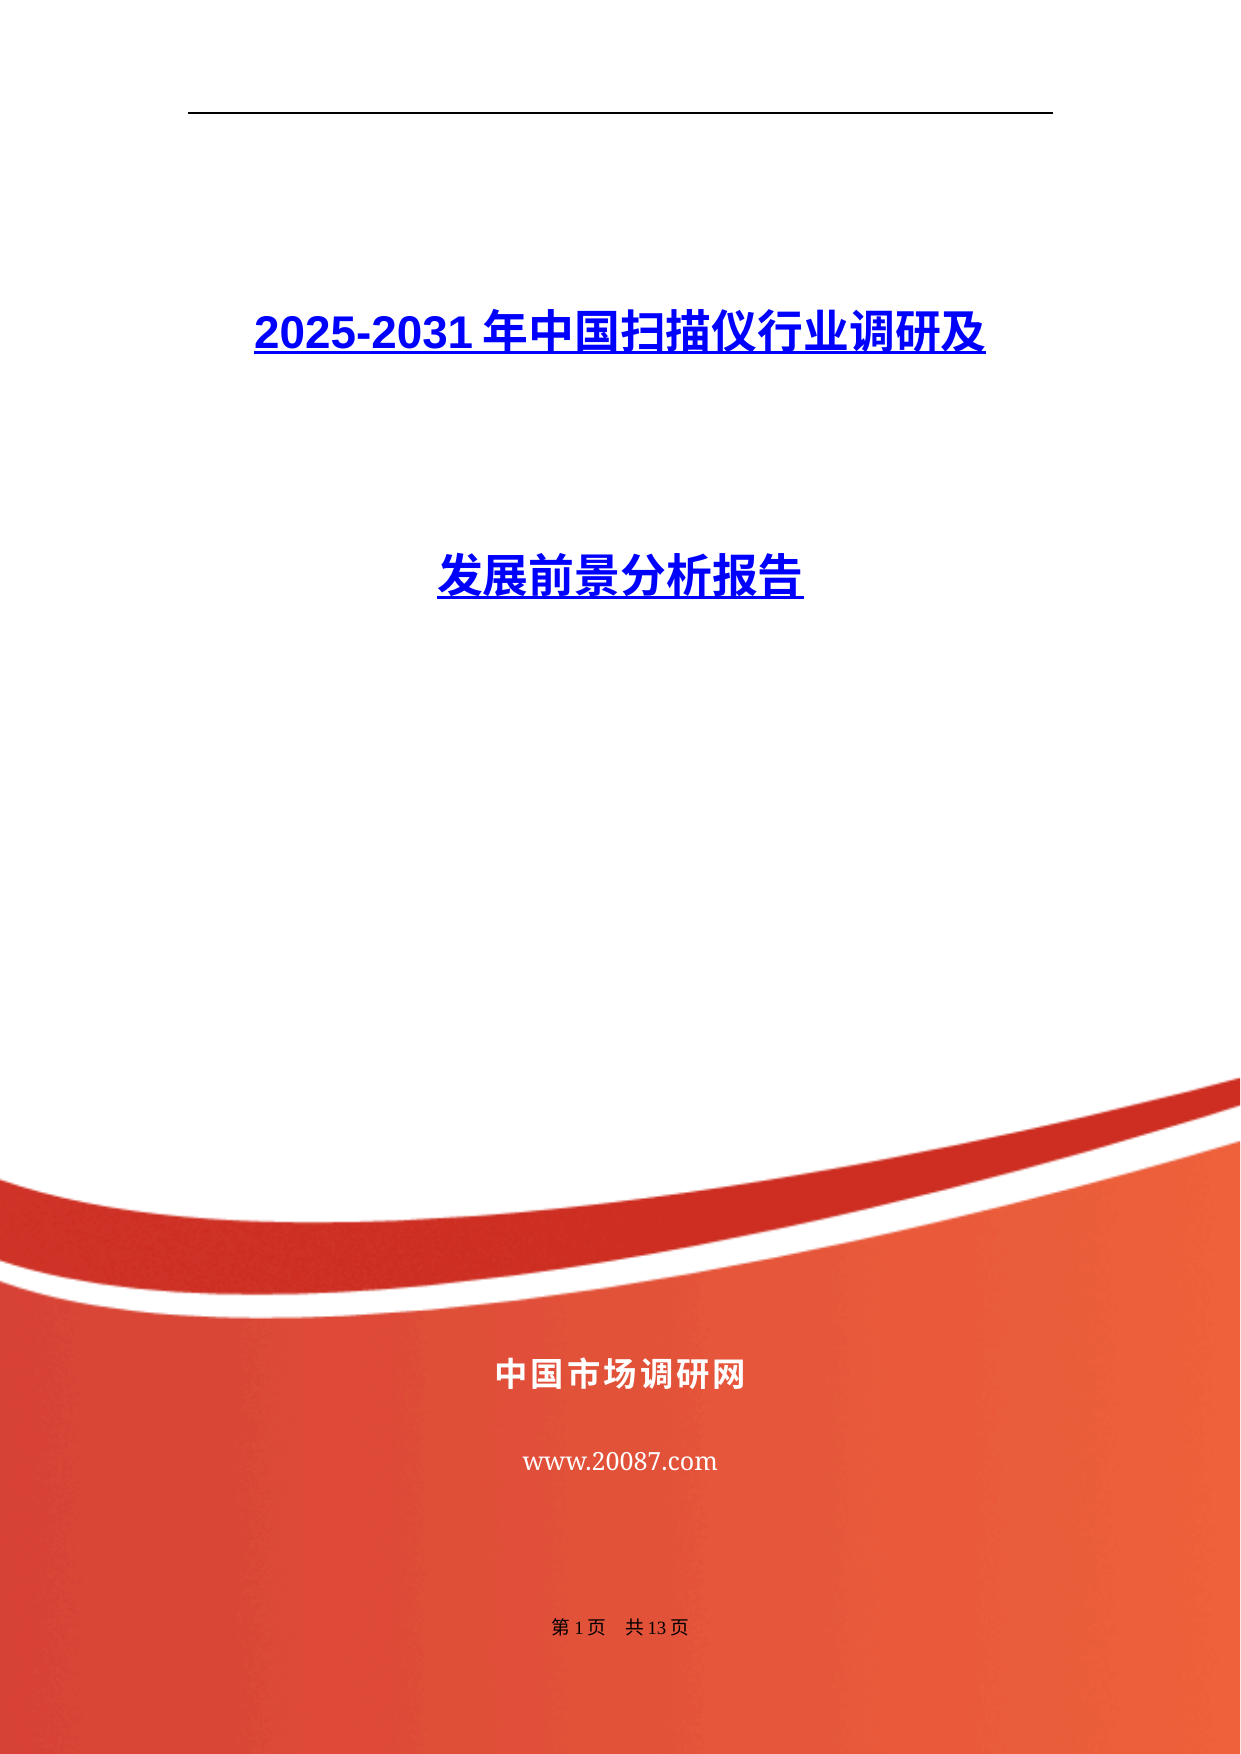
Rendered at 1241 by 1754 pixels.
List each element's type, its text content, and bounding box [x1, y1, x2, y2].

subtitle 中国市场调研网 [187, 1339, 1053, 1404]
text www.20087.com [187, 1428, 1053, 1493]
picture [0, 1006, 1241, 1754]
table_header 2025-2031年中国扫描仪行业调研及发展前景分析报告 [188, 207, 1053, 773]
